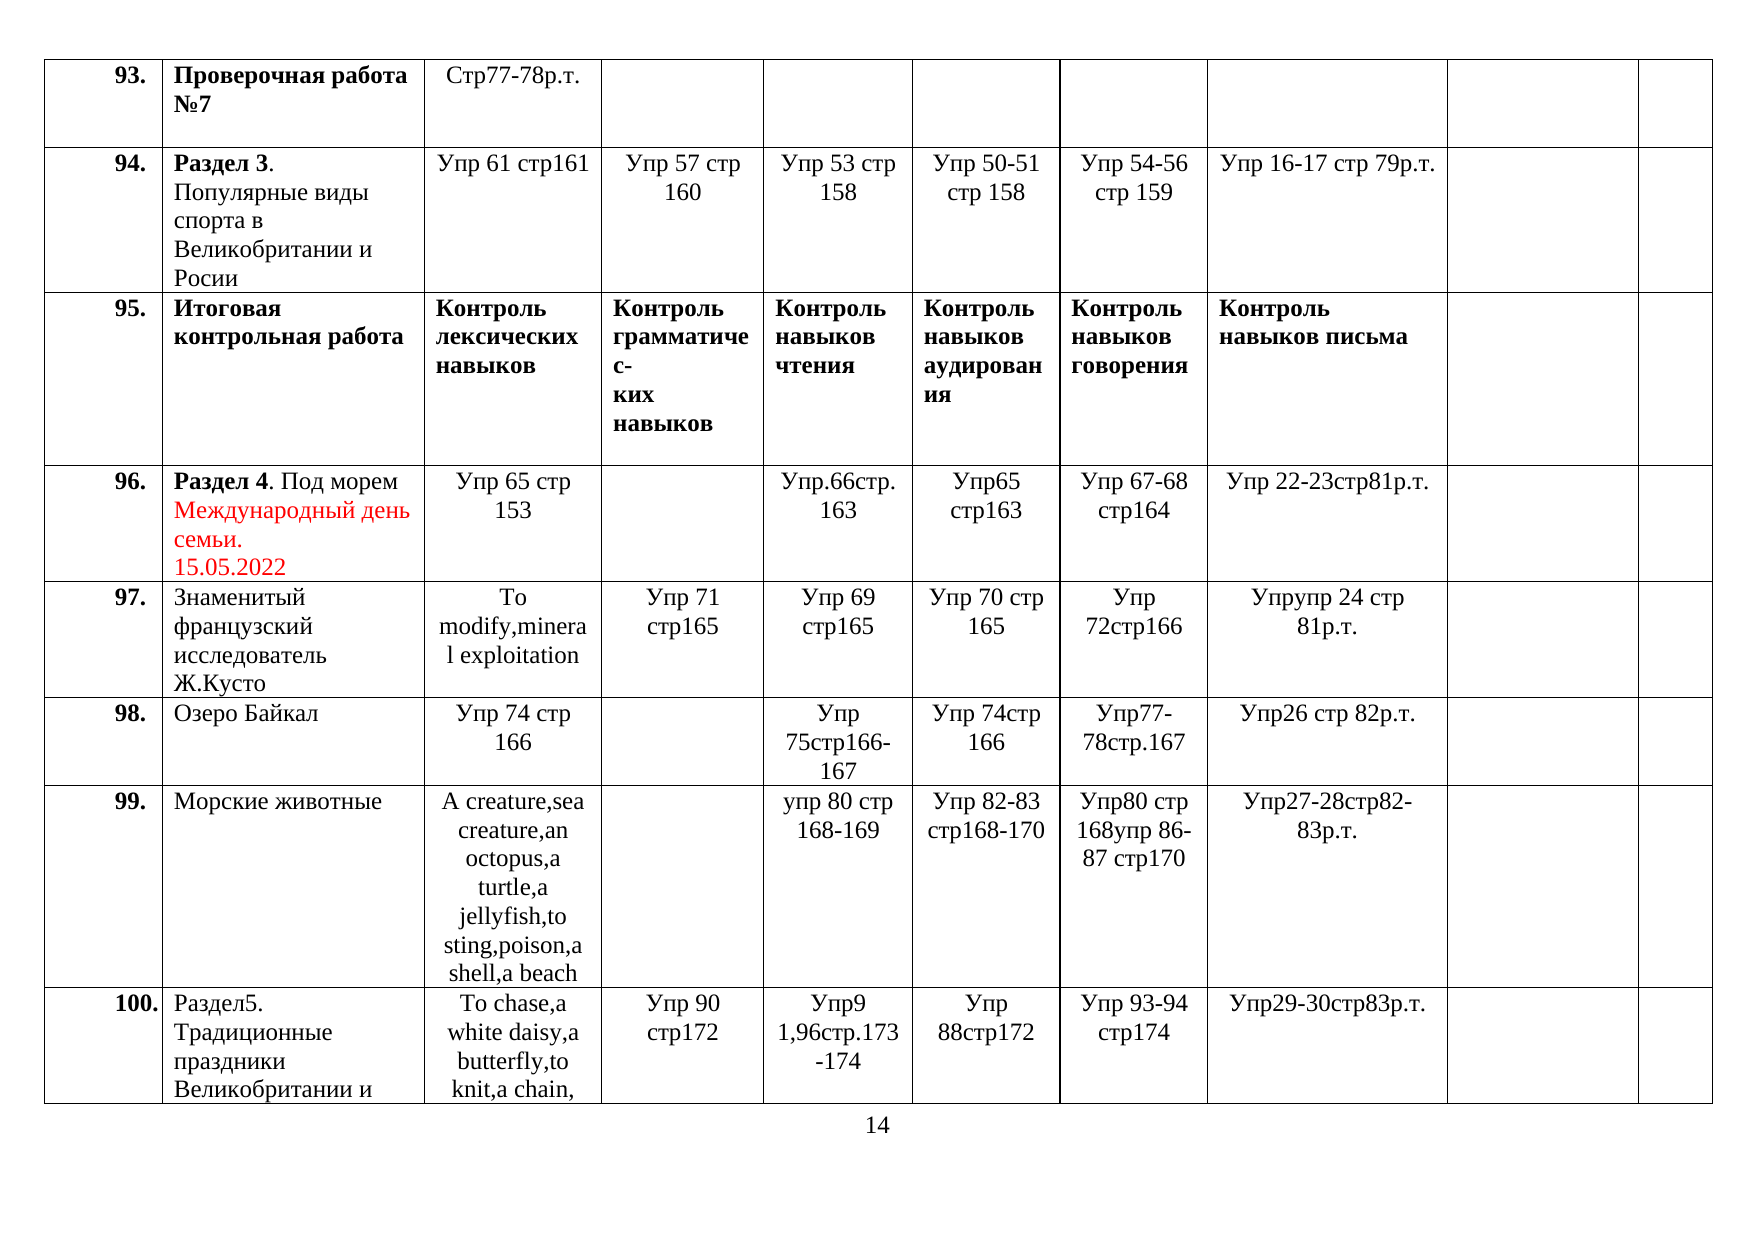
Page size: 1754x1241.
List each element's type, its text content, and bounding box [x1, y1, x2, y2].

table_cell Упр 88стр172 [913, 988, 1059, 1103]
table_cell [602, 698, 763, 785]
table_cell Озеро Байкал [163, 698, 424, 785]
table_cell Упр 74 стр 166 [425, 698, 601, 785]
table_cell Упр 74стр 166 [913, 698, 1059, 785]
table_cell Упр 53 стр 158 [764, 148, 912, 292]
table_cell Упр 67-68 стр164 [1061, 466, 1207, 581]
table_cell Упр 22-23стр81р.т. [1208, 466, 1447, 581]
table_cell [45, 988, 162, 1103]
table_cell [1448, 60, 1638, 147]
table_cell Контроль навыков аудирования [913, 293, 1059, 465]
table_cell Раздел 3. Популярные виды спорта в Великобритании и Росии [163, 148, 424, 292]
table_cell Упр.66стр.163 [764, 466, 912, 581]
table_cell Упр65 стр163 [913, 466, 1059, 581]
table_cell [913, 60, 1059, 147]
table_cell Упр26 стр 82р.т. [1208, 698, 1447, 785]
table_cell [1639, 293, 1712, 465]
table_cell Раздел 4. Под морем Международный день семьи. 15.05.2022 [163, 466, 424, 581]
table_cell [1448, 466, 1638, 581]
table_cell Упрупр 24 стр 81р.т. [1208, 582, 1447, 697]
table_cell Упр 75стр166-167 [764, 698, 912, 785]
table_cell Упр 54-56 стр 159 [1061, 148, 1207, 292]
table_cell Контроль навыков чтения [764, 293, 912, 465]
table_cell [1448, 582, 1638, 697]
table_cell Упр80 стр 168упр 86-87 стр170 [1061, 786, 1207, 987]
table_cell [425, 988, 601, 1103]
table_cell Морские животные [163, 786, 424, 987]
table_cell [1448, 698, 1638, 785]
table_cell [1639, 786, 1712, 987]
table_cell [45, 698, 162, 785]
table_cell Упр91,96стр.173-174 [764, 988, 912, 1103]
table_cell Упр 82-83 стр168-170 [913, 786, 1059, 987]
table_cell [1208, 60, 1447, 147]
table_cell Упр27-28стр82-83р.т. [1208, 786, 1447, 987]
table_cell [1639, 582, 1712, 697]
table_cell [602, 466, 763, 581]
table_cell Упр 93-94 стр174 [1061, 988, 1207, 1103]
table_cell Упр 69 стр165 [764, 582, 912, 697]
table_cell [45, 582, 162, 697]
table_cell Стр77-78р.т. [425, 60, 601, 147]
table_cell Контроль грамматичес- ких навыков [602, 293, 763, 465]
table_cell A creature,sea creature,an octopus,a turtle,a jellyfish,to sting,poison,a shell,a beach [425, 786, 601, 987]
table_cell [1639, 60, 1712, 147]
table_cell [1448, 148, 1638, 292]
table_cell [1448, 988, 1638, 1103]
table_cell Упр29-30стр83р.т. [1208, 988, 1447, 1103]
table_cell To modify,mineral exploitation [425, 582, 601, 697]
table_cell Контроль лексических навыков [425, 293, 601, 465]
table_cell Упр 71 стр165 [602, 582, 763, 697]
table_cell Знаменитый французский исследователь Ж.Кусто [163, 582, 424, 697]
table_cell [45, 293, 162, 465]
table_cell Упр 16-17 стр 79р.т. [1208, 148, 1447, 292]
table_cell [1639, 466, 1712, 581]
table_cell Контроль навыков говорения [1061, 293, 1207, 465]
table_cell Упр 72стр166 [1061, 582, 1207, 697]
table_cell [45, 148, 162, 292]
table_cell [764, 60, 912, 147]
table_cell Контроль навыков письма [1208, 293, 1447, 465]
table_cell [1639, 148, 1712, 292]
table_cell [1448, 293, 1638, 465]
table_cell [602, 60, 763, 147]
table_cell [1639, 988, 1712, 1103]
table_cell [45, 786, 162, 987]
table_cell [163, 988, 424, 1103]
table_cell [45, 60, 162, 147]
table_cell Упр 61 стр161 [425, 148, 601, 292]
table_cell Упр 50-51 стр 158 [913, 148, 1059, 292]
table_cell Проверочная работа №7 [163, 60, 424, 147]
table_cell Упр77-78стр.167 [1061, 698, 1207, 785]
table_cell Упр 57 стр 160 [602, 148, 763, 292]
table_cell Итоговая контрольная работа [163, 293, 424, 465]
table_cell [1639, 698, 1712, 785]
table_cell Упр 65 стр 153 [425, 466, 601, 581]
table_cell Упр 90 стр172 [602, 988, 763, 1103]
table_cell упр 80 стр 168-169 [764, 786, 912, 987]
table_cell [45, 466, 162, 581]
table_cell [602, 786, 763, 987]
table_cell [1061, 60, 1207, 147]
table_cell Упр 70 стр 165 [913, 582, 1059, 697]
table_cell [1448, 786, 1638, 987]
